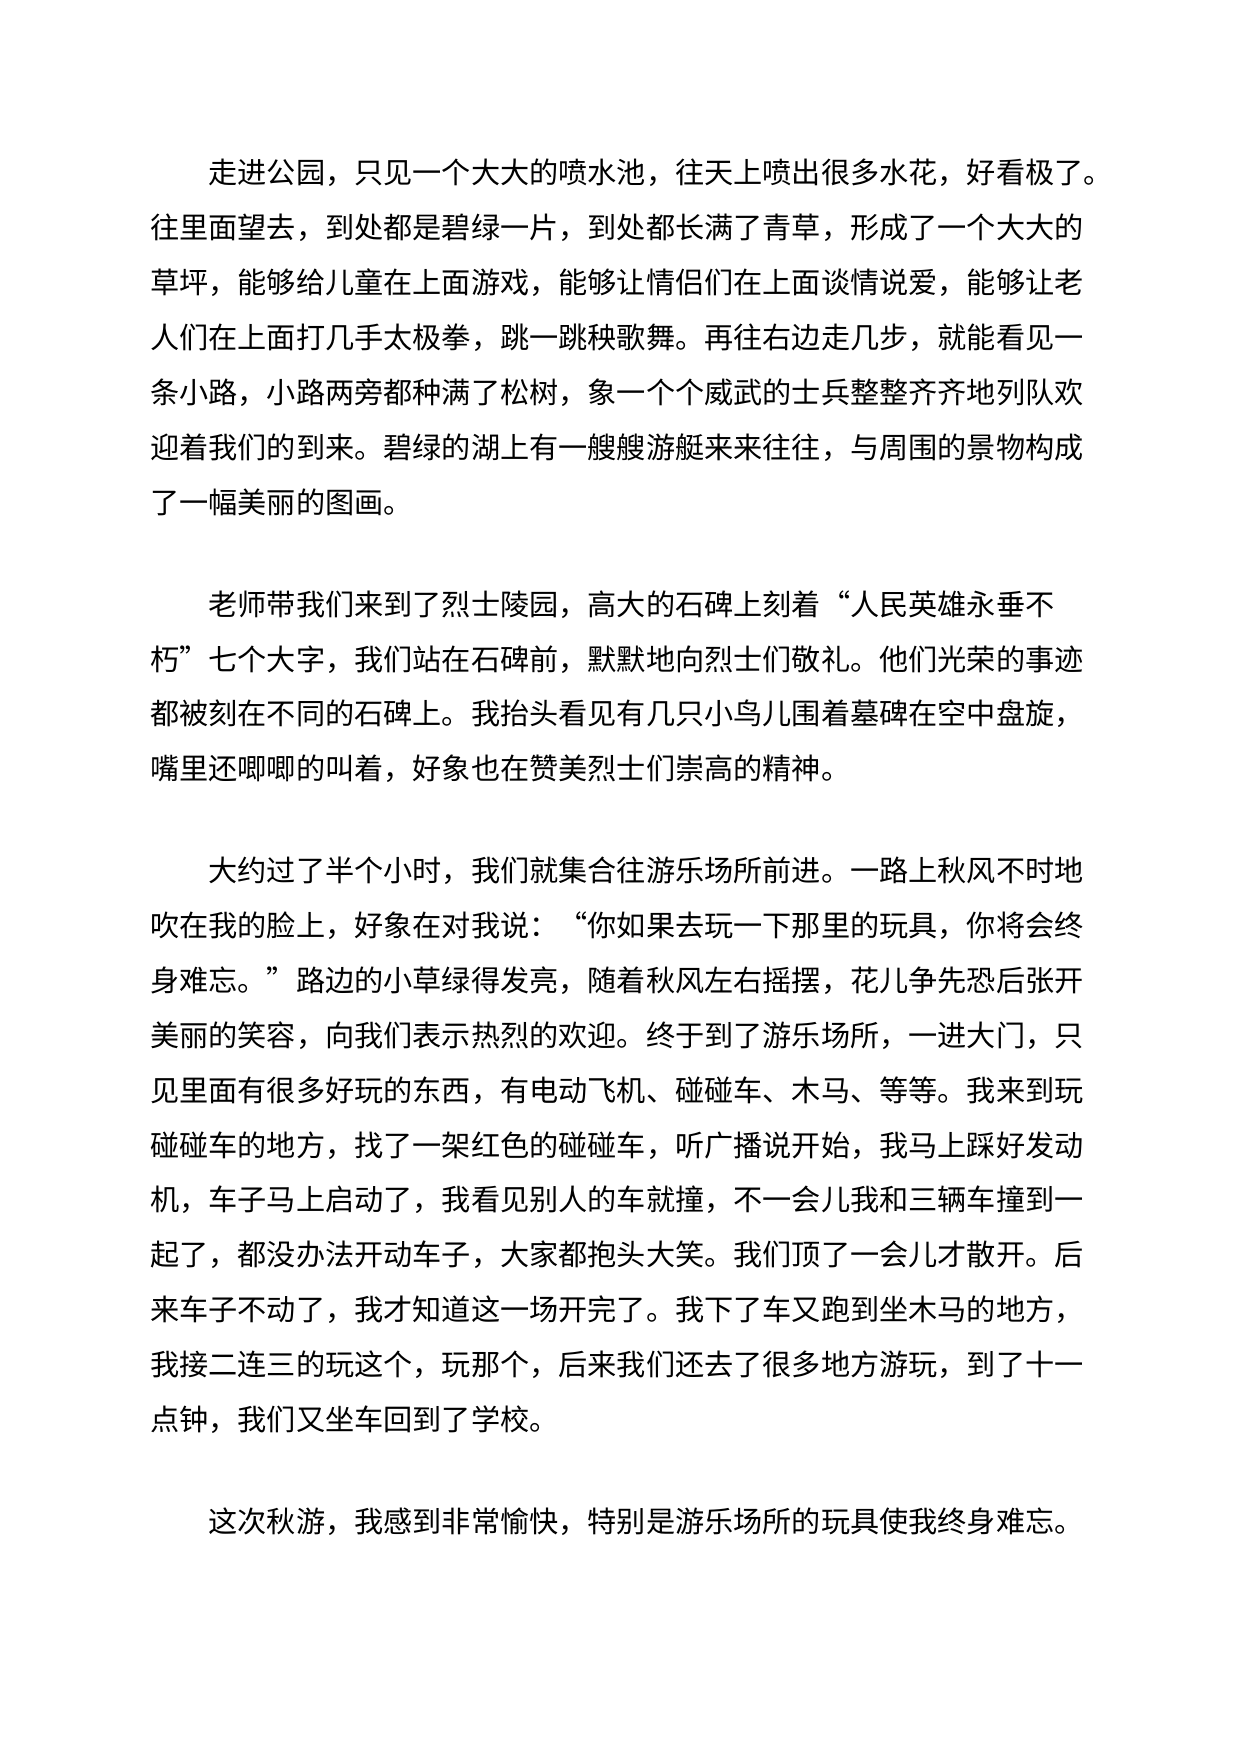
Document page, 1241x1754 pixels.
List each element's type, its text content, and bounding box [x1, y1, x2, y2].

text 走进公园，只见一个大大的喷水池，往天上喷出很多水花，好看极了。往里面望去，到处都是碧绿一片，到处都长满了青草，形成了一个大大的草坪，能够给儿童在上面游戏，能够让情侣们在上面谈情说爱，能够让老人们在上面打几手太极拳，跳一跳秧歌舞。再往右边走几步，就能看见一条小路，小路两旁都种满了松树，象一个个威武的士兵整整齐齐地列队欢迎着我们的到来。碧绿的湖上有一艘艘游艇来来往往，与周围的景物构成了一幅美丽的图画。 [150, 150, 1090, 522]
text 老师带我们来到了烈士陵园，高大的石碑上刻着“人民英雄永垂不朽”七个大字，我们站在石碑前，默默地向烈士们敬礼。他们光荣的事迹都被刻在不同的石碑上。我抬头看见有几只小鸟儿围着墓碑在空中盘旋，嘴里还唧唧的叫着，好象也在赞美烈士们崇高的精神。 [150, 581, 1090, 788]
text 这次秋游，我感到非常愉快，特别是游乐场所的玩具使我终身难忘。 [150, 1498, 1090, 1541]
text 大约过了半个小时，我们就集合往游乐场所前进。一路上秋风不时地吹在我的脸上，好象在对我说：“你如果去玩一下那里的玩具，你将会终身难忘。”路边的小草绿得发亮，随着秋风左右摇摆，花儿争先恐后张开美丽的笑容，向我们表示热烈的欢迎。终于到了游乐场所，一进大门，只见里面有很多好玩的东西，有电动飞机、碰碰车、木马、等等。我来到玩碰碰车的地方，找了一架红色的碰碰车，听广播说开始，我马上踩好发动机，车子马上启动了，我看见别人的车就撞，不一会儿我和三辆车撞到一起了，都没办法开动车子，大家都抱头大笑。我们顶了一会儿才散开。后来车子不动了，我才知道这一场开完了。我下了车又跑到坐木马的地方，我接二连三的玩这个，玩那个，后来我们还去了很多地方游玩，到了十一点钟，我们又坐车回到了学校。 [150, 848, 1090, 1439]
